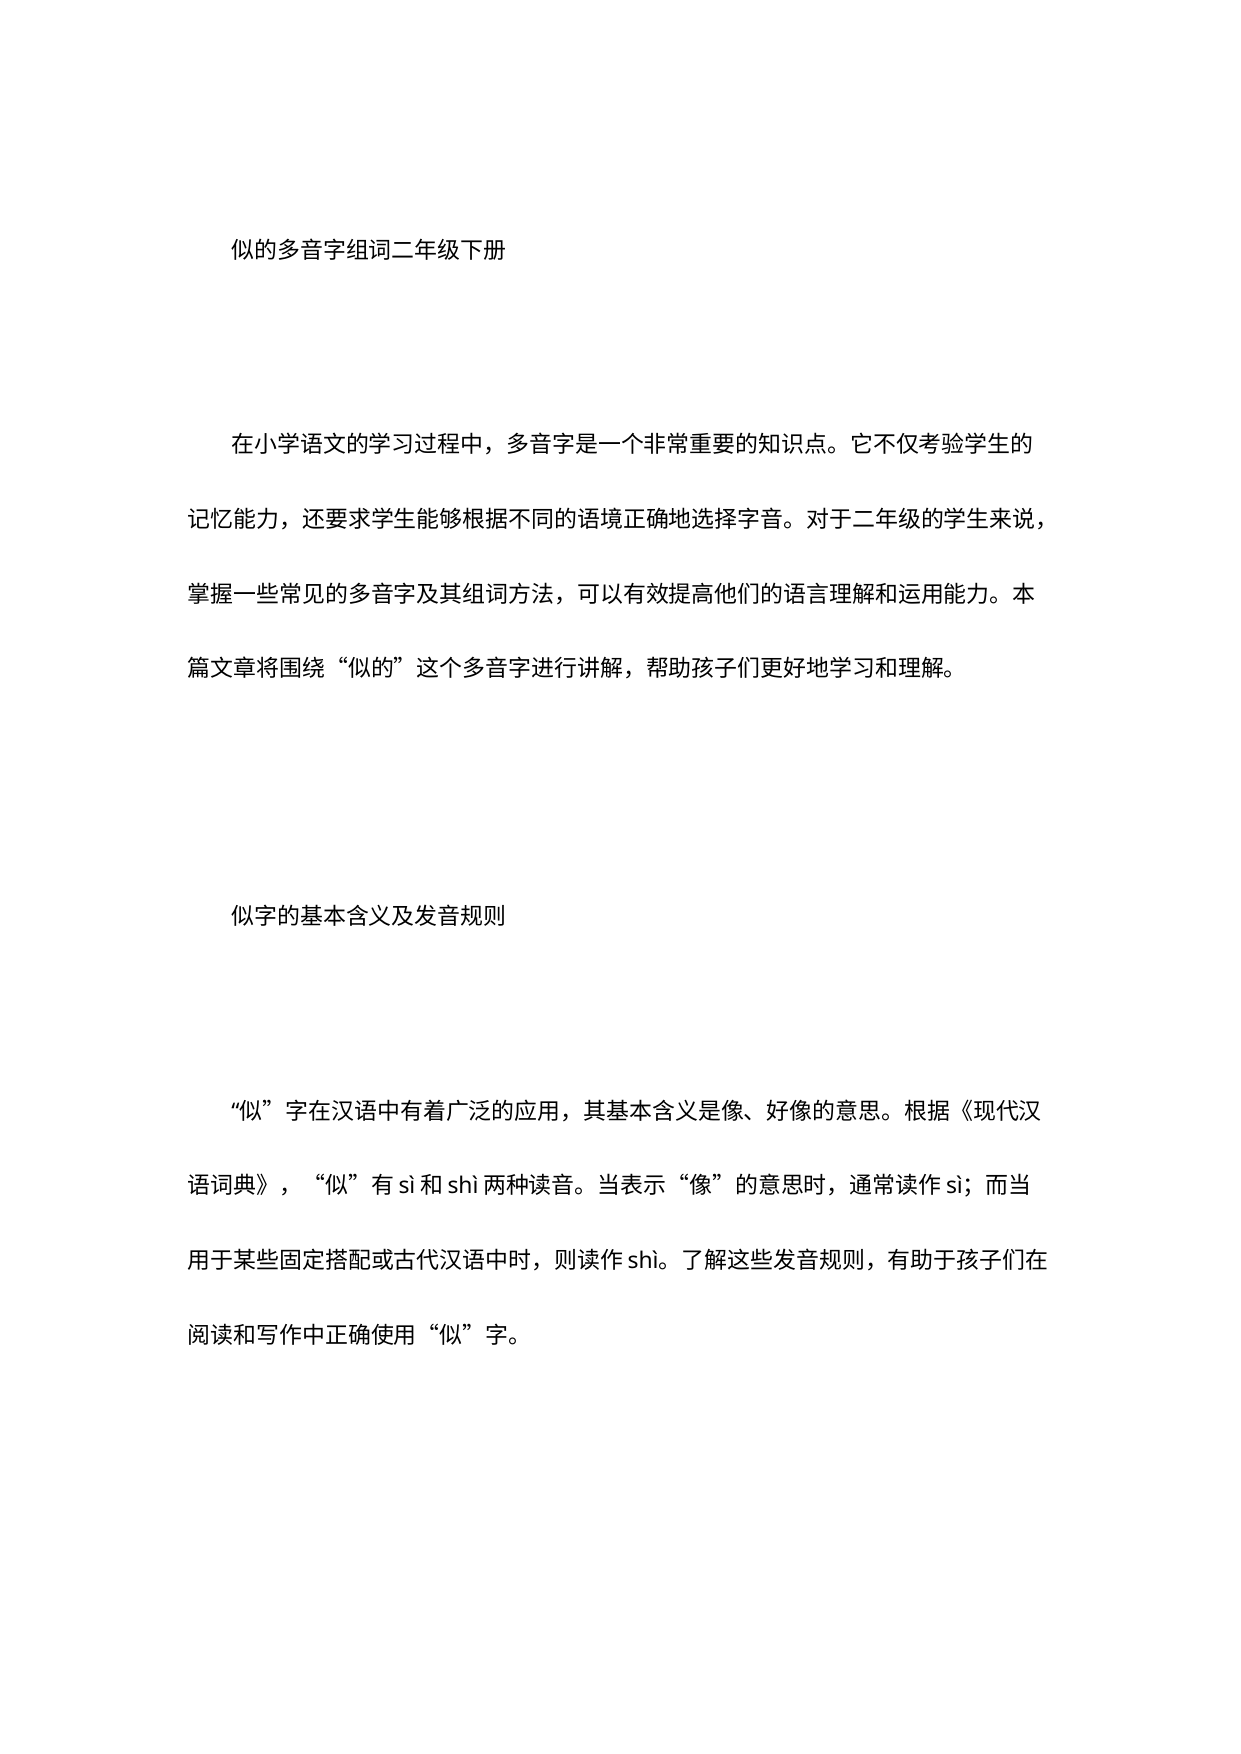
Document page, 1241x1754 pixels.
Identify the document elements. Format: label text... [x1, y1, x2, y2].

text “似”字在汉语中有着广泛的应用，其基本含义是像、好像的意思。根据《现代汉语词典》，“似”有sì和shì两种读音。当表示“像”的意思时，通常读作sì；而当用于某些固定搭配或古代汉语中时，则读作shì。了解这些发音规则，有助于孩子们在阅读和写作中正确使用“似”字。 [187, 1077, 1053, 1366]
text 似的多音字组词二年级下册 [187, 216, 1053, 281]
text 似字的基本含义及发音规则 [187, 882, 1053, 947]
text 在小学语文的学习过程中，多音字是一个非常重要的知识点。它不仅考验学生的记忆能力，还要求学生能够根据不同的语境正确地选择字音。对于二年级的学生来说，掌握一些常见的多音字及其组词方法，可以有效提高他们的语言理解和运用能力。本篇文章将围绕“似的”这个多音字进行讲解，帮助孩子们更好地学习和理解。 [187, 410, 1053, 699]
